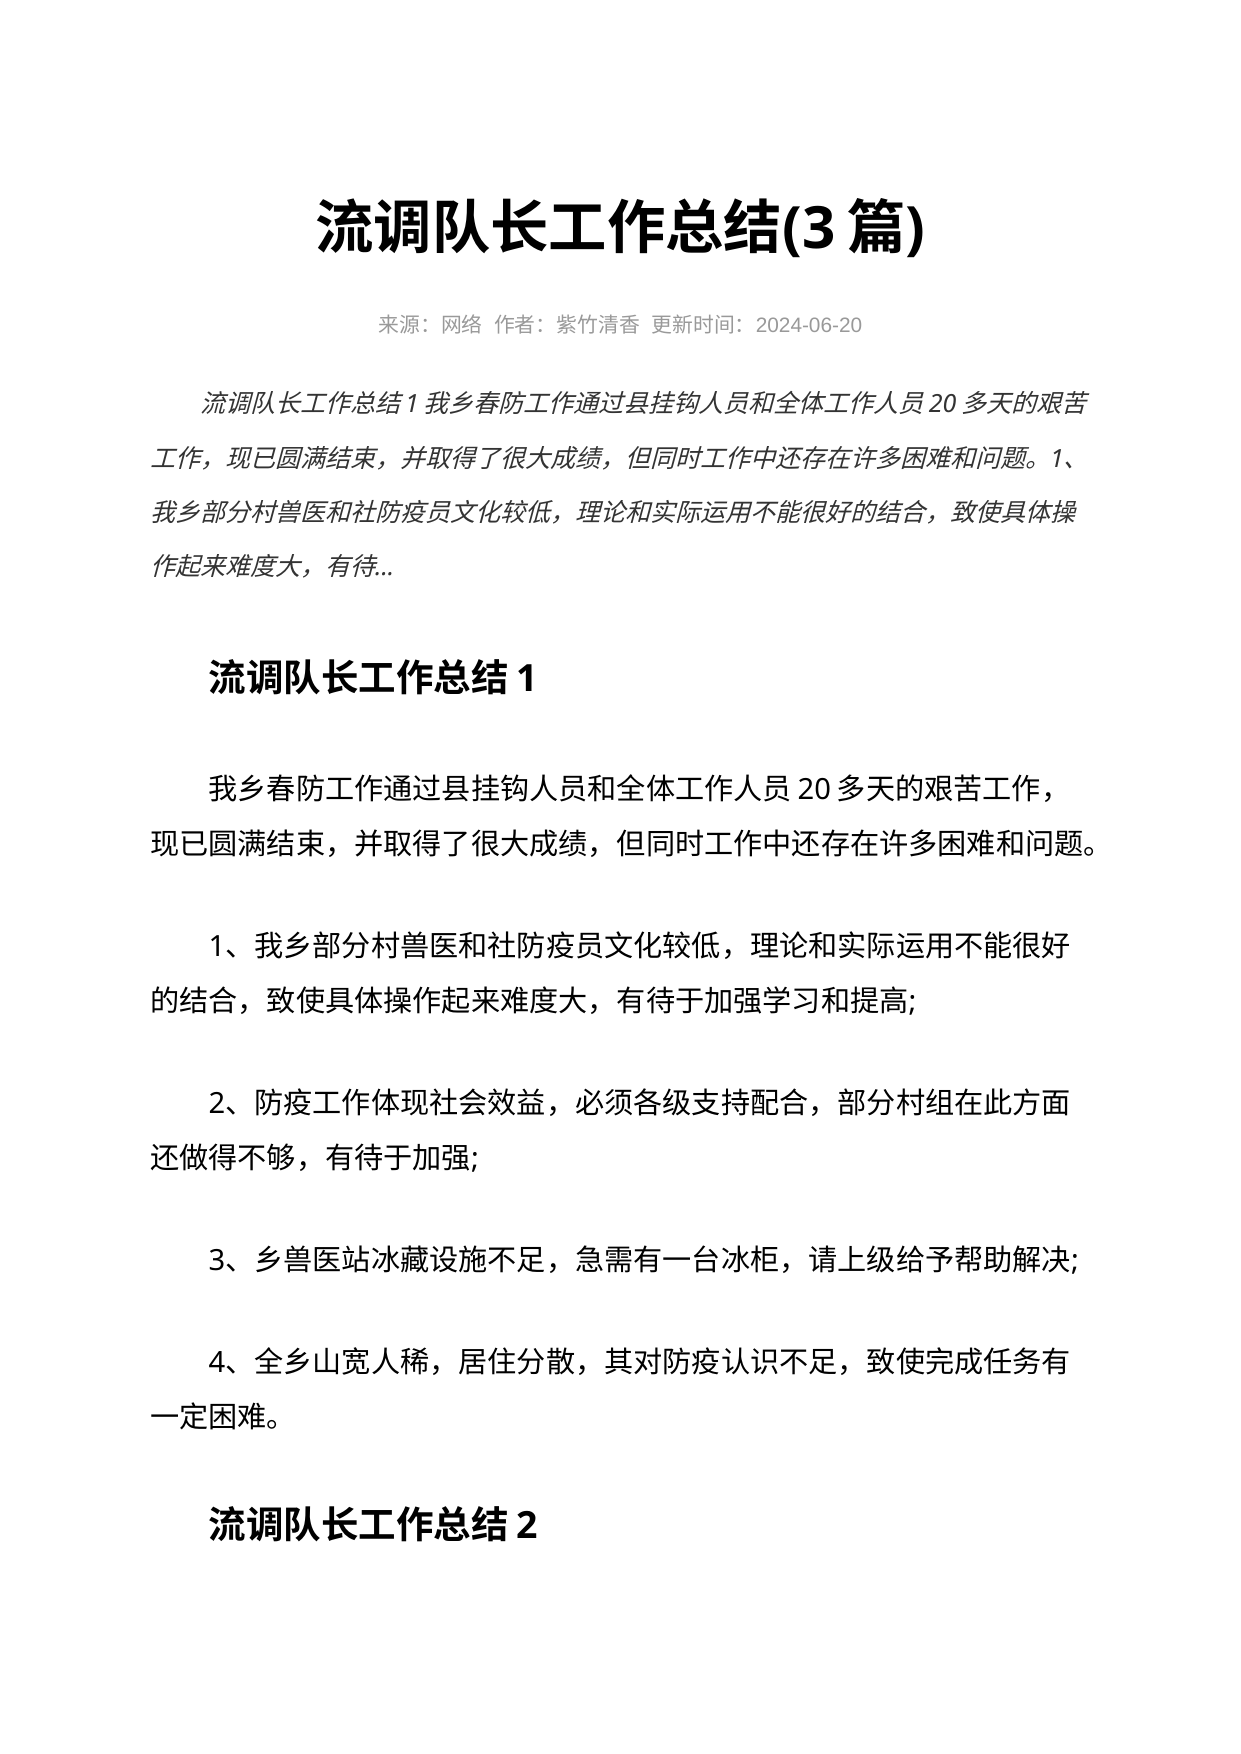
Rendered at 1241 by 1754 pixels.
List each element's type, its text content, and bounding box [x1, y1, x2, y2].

text 4、全乡山宽人稀，居住分散，其对防疫认识不足，致使完成任务有一定困难。 [150, 1338, 1090, 1436]
subtitle 流调队长工作总结(3篇) [150, 181, 1090, 266]
text 流调队长工作总结1 [150, 648, 1090, 703]
text 流调队长工作总结1我乡春防工作通过县挂钩人员和全体工作人员20多天的艰苦工作，现已圆满结束，并取得了很大成绩，但同时工作中还存在许多困难和问题。1、我乡部分村兽医和社防疫员文化较低，理论和实际运用不能很好的结合，致使具体操作起来难度大，有待... [150, 384, 1090, 583]
text 1、我乡部分村兽医和社防疫员文化较低，理论和实际运用不能很好的结合，致使具体操作起来难度大，有待于加强学习和提高; [150, 922, 1090, 1020]
text 3、乡兽医站冰藏设施不足，急需有一台冰柜，请上级给予帮助解决; [150, 1236, 1090, 1279]
text 流调队长工作总结2 [150, 1495, 1090, 1550]
text 2、防疫工作体现社会效益，必须各级支持配合，部分村组在此方面还做得不够，有待于加强; [150, 1079, 1090, 1177]
text 来源：网络 作者：紫竹清香 更新时间：2024-06-20 [150, 313, 1090, 337]
text 我乡春防工作通过县挂钩人员和全体工作人员20多天的艰苦工作，现已圆满结束，并取得了很大成绩，但同时工作中还存在许多困难和问题。 [150, 766, 1090, 863]
